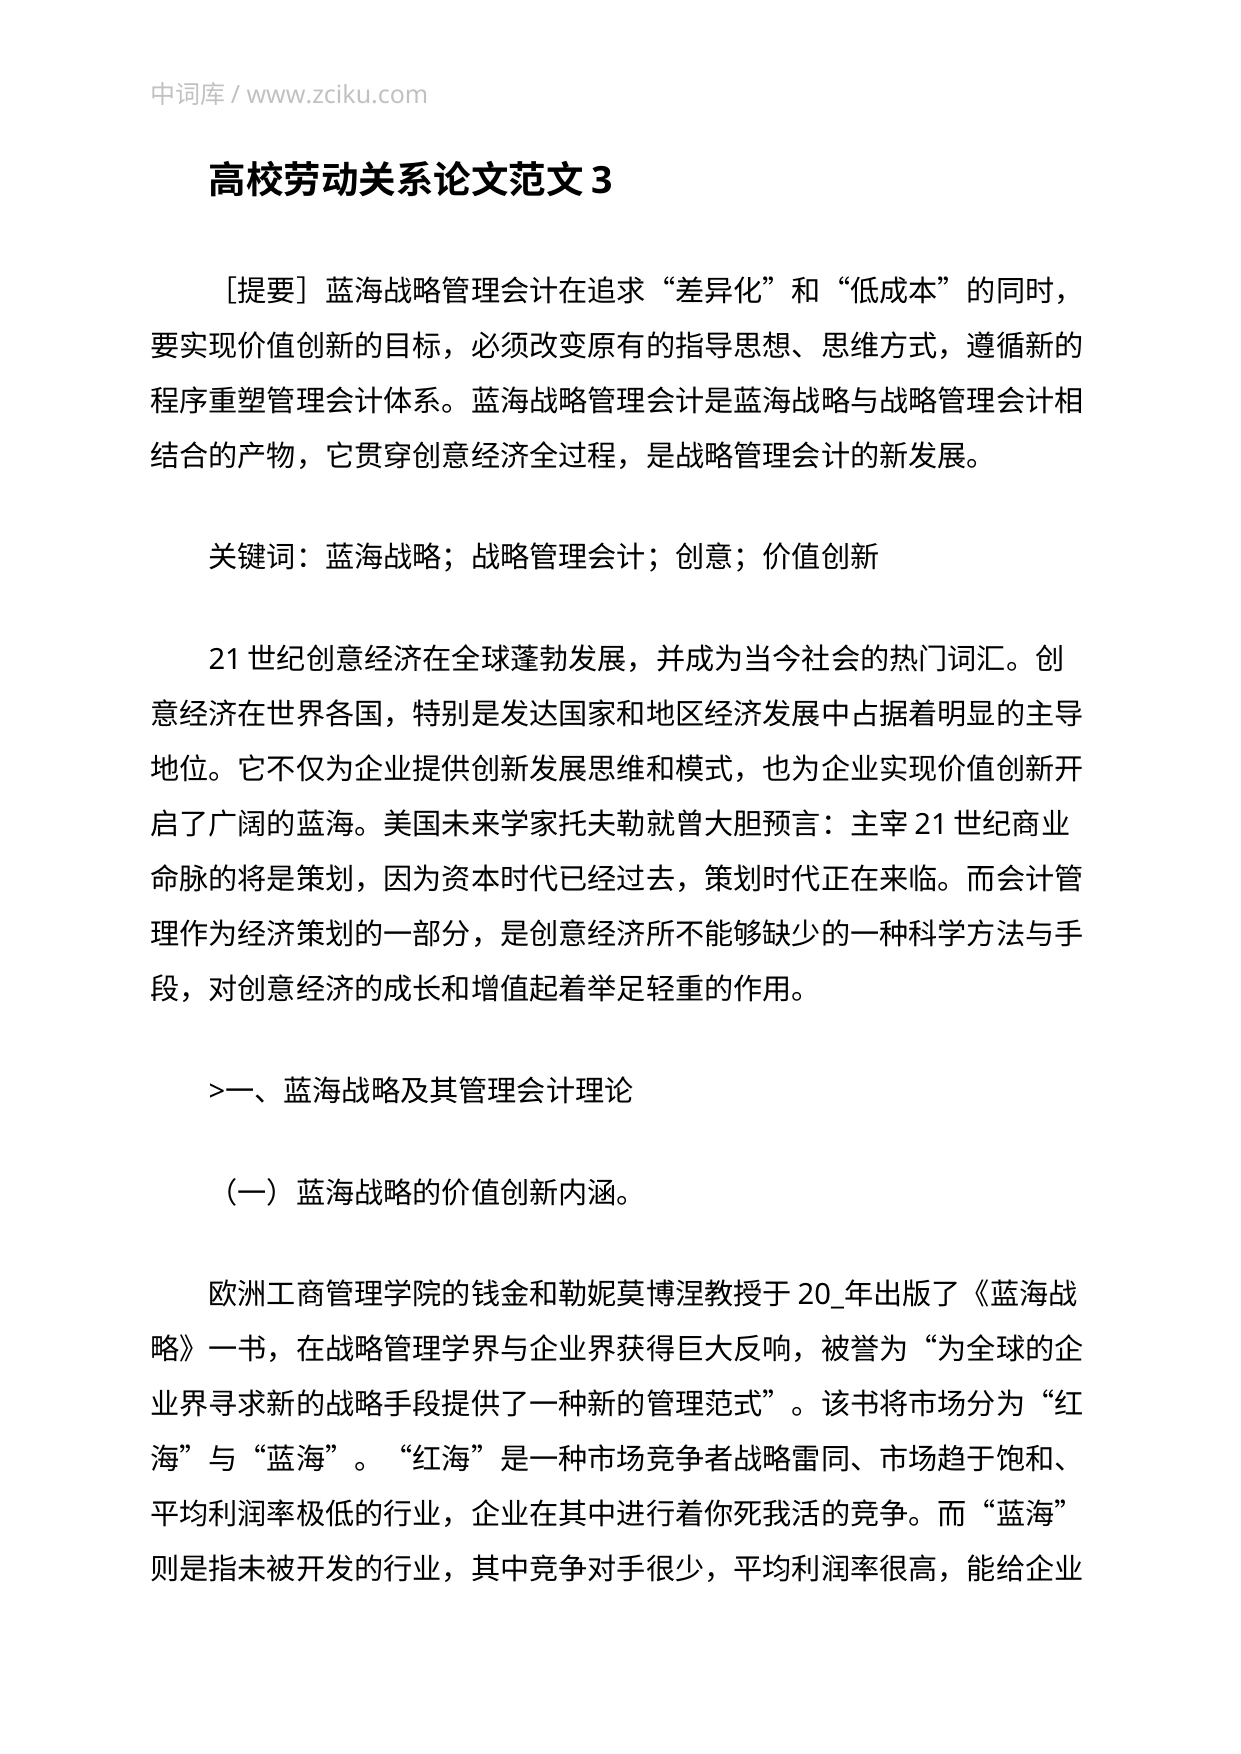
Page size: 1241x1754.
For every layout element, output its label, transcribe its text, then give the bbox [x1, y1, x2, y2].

text （一）蓝海战略的价值创新内涵。 [150, 1169, 1090, 1211]
text ［提要］蓝海战略管理会计在追求“差异化”和“低成本”的同时，要实现价值创新的目标，必须改变原有的指导思想、思维方式，遵循新的程序重塑管理会计体系。蓝海战略管理会计是蓝海战略与战略管理会计相结合的产物，它贯穿创意经济全过程，是战略管理会计的新发展。 [150, 268, 1090, 474]
text 21世纪创意经济在全球蓬勃发展，并成为当今社会的热门词汇。创意经济在世界各国，特别是发达国家和地区经济发展中占据着明显的主导地位。它不仅为企业提供创新发展思维和模式，也为企业实现价值创新开启了广阔的蓝海。美国未来学家托夫勒就曾大胆预言：主宰21世纪商业命脉的将是策划，因为资本时代已经过去，策划时代正在来临。而会计管理作为经济策划的一部分，是创意经济所不能够缺少的一种科学方法与手段，对创意经济的成长和增值起着举足轻重的作用。 [150, 636, 1090, 1008]
text 高校劳动关系论文范文3 [150, 150, 1090, 204]
text 关键词：蓝海战略；战略管理会计；创意；价值创新 [150, 534, 1090, 576]
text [150, 1271, 1090, 1588]
text >一、蓝海战略及其管理会计理论 [150, 1067, 1090, 1109]
